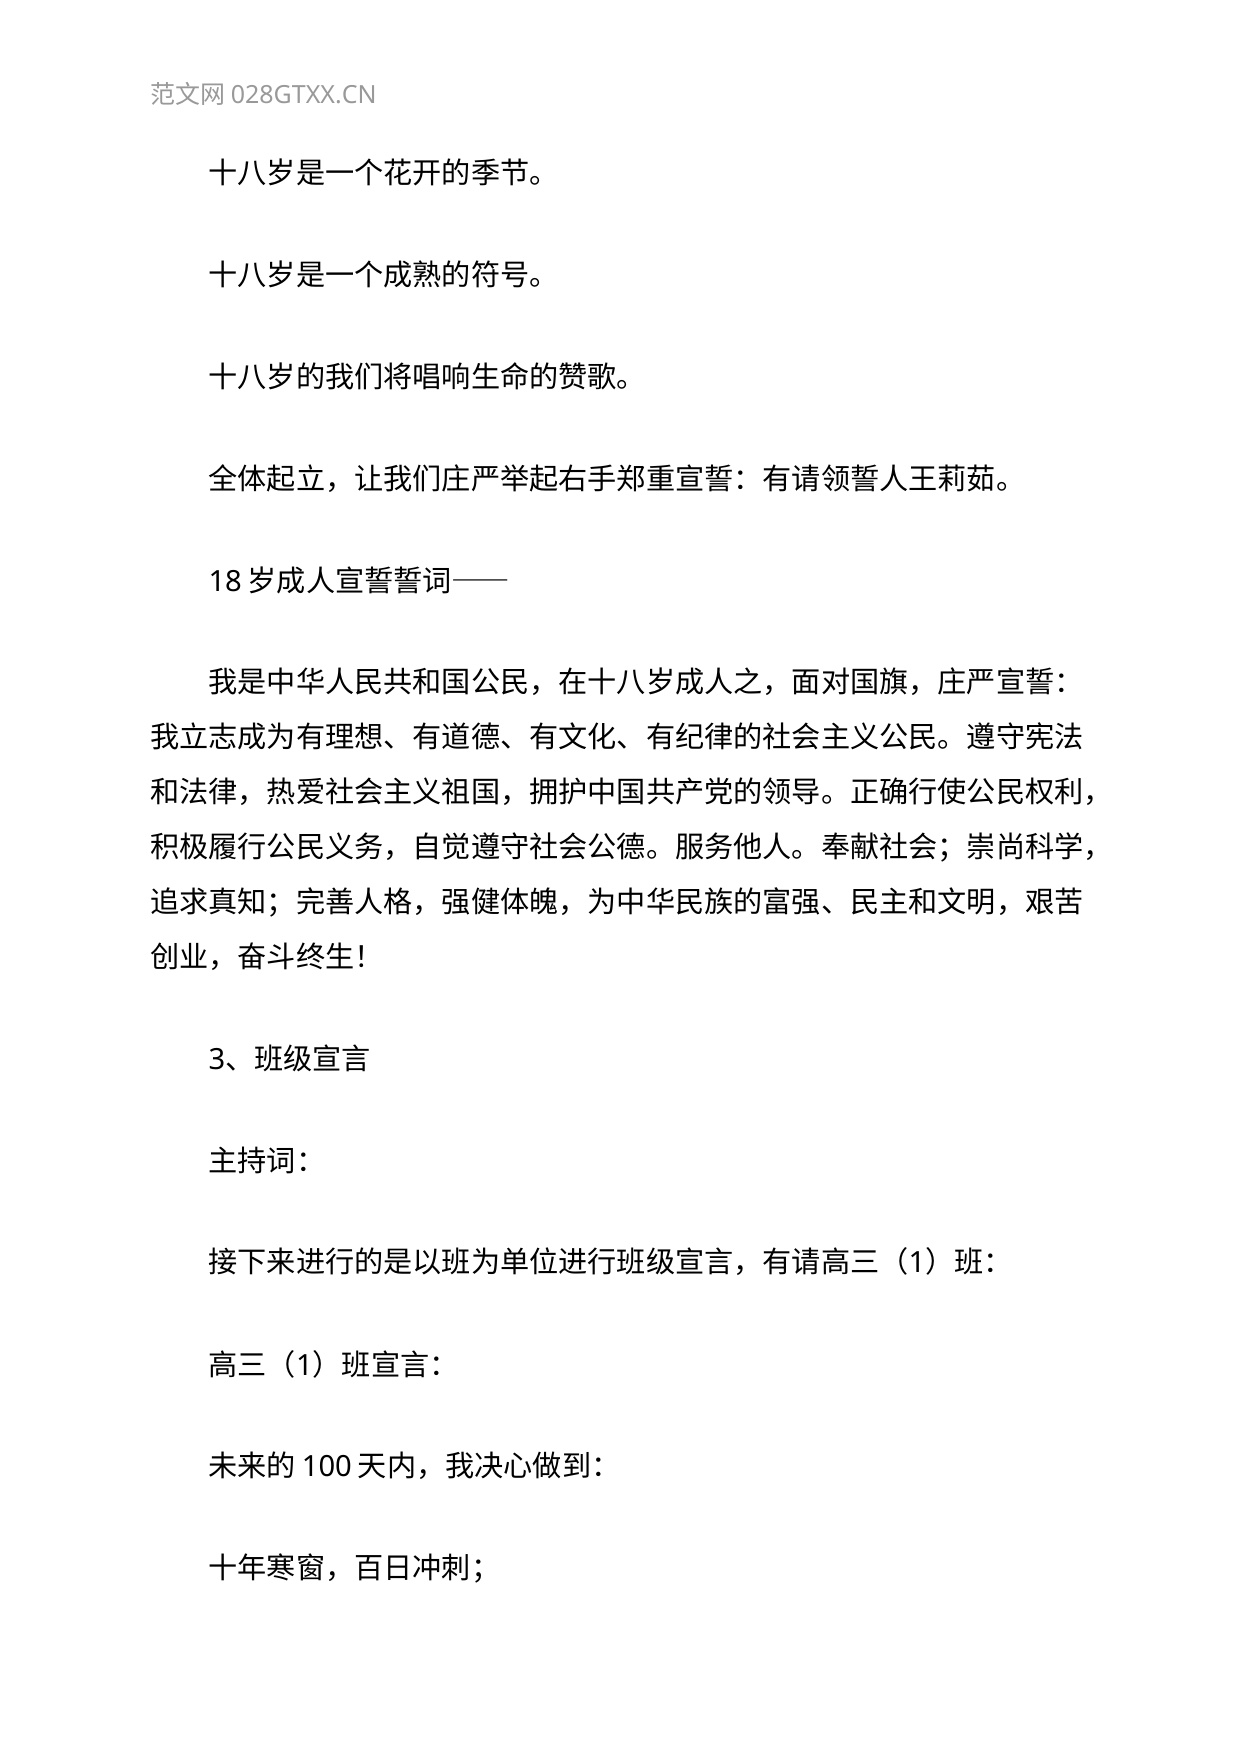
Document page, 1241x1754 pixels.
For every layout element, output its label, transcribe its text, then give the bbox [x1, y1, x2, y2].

text 十年寒窗，百日冲刺； [150, 1545, 1090, 1587]
text 高三（1）班宣言： [150, 1341, 1090, 1383]
text 十八岁是一个成熟的符号。 [150, 252, 1090, 294]
text 我是中华人民共和国公民，在十八岁成人之，面对国旗，庄严宣誓：我立志成为有理想、有道德、有文化、有纪律的社会主义公民。遵守宪法和法律，热爱社会主义祖国，拥护中国共产党的领导。正确行使公民权利，积极履行公民义务，自觉遵守社会公德。服务他人。奉献社会；崇尚科学，追求真知；完善人格，强健体魄，为中华民族的富强、民主和文明，艰苦创业，奋斗终生！ [150, 659, 1090, 976]
text 接下来进行的是以班为单位进行班级宣言，有请高三（1）班： [150, 1239, 1090, 1281]
text 主持词： [150, 1137, 1090, 1179]
text 十八岁的我们将唱响生命的赞歌。 [150, 353, 1090, 396]
text 3、班级宣言 [150, 1035, 1090, 1078]
text 十八岁是一个花开的季节。 [150, 150, 1090, 192]
text 未来的100天内，我决心做到： [150, 1443, 1090, 1485]
text 18岁成人宣誓誓词—— [150, 557, 1090, 599]
text 全体起立，让我们庄严举起右手郑重宣誓：有请领誓人王莉茹。 [150, 455, 1090, 498]
